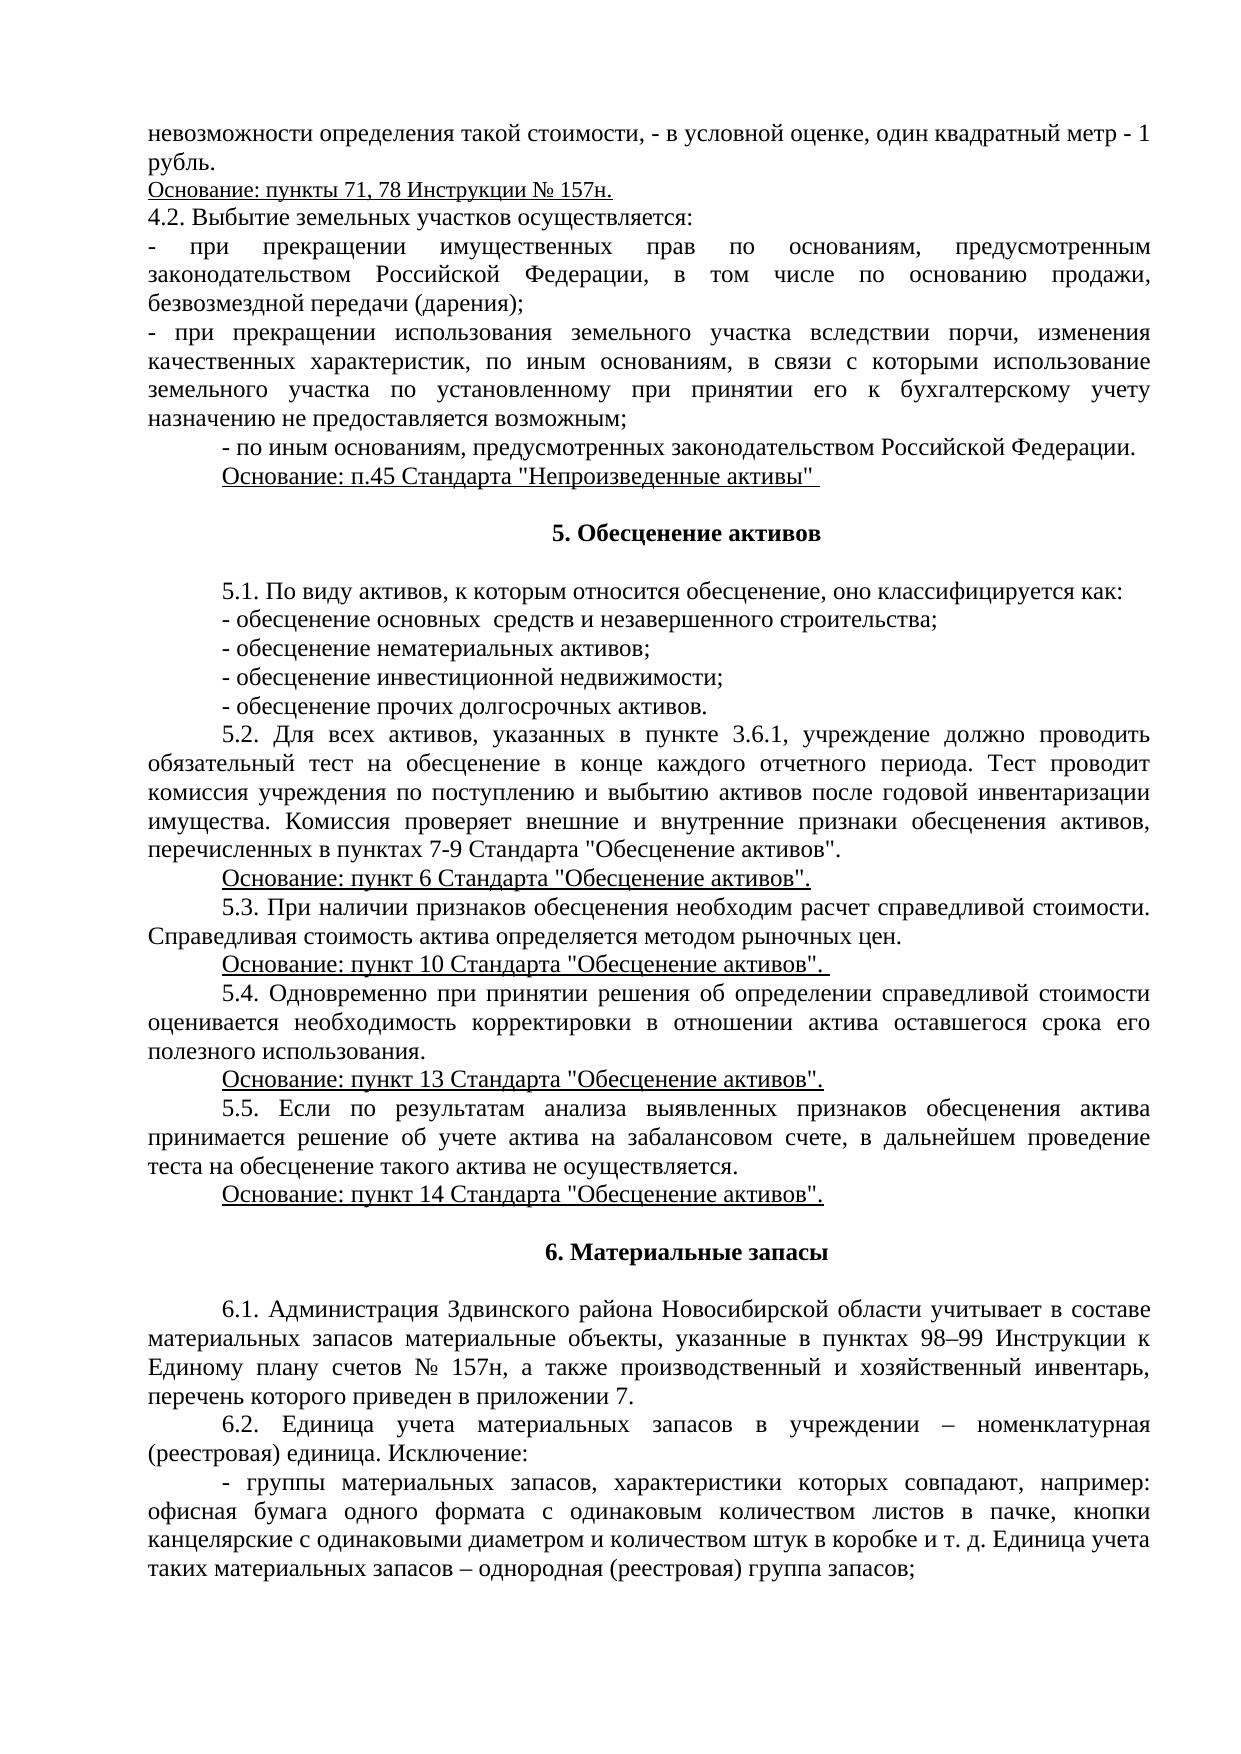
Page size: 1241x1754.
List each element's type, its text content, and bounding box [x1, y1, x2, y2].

text - при прекращении использования земельного участка вследствии порчи, изменения качественных характеристик, по иным основаниям, в связи с которыми использование земельного участка по установленному при принятии его к бухгалтерскому учету назначению не предоставляется возможным; [148, 317, 1152, 432]
text - обесценение инвестиционной недвижимости; [148, 662, 1152, 691]
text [148, 118, 1152, 176]
text - по иным основаниям, предусмотренных законодательством Российской Федерации. [148, 432, 1152, 461]
text 4.2. Выбытие земельных участков осуществляется: [148, 202, 1152, 231]
text 5.3. При наличии признаков обесценения необходим расчет справедливой стоимости. Справедливая стоимость актива определяется методом рыночных цен. [148, 892, 1152, 949]
text Основание: пункт 13 Стандарта "Обесценение активов". [148, 1064, 1152, 1093]
text - обесценение нематериальных активов; [148, 633, 1152, 662]
text 6.2. Единица учета материальных запасов в учреждении – номенклатурная (реестровая) единица. Исключение: [148, 1409, 1152, 1467]
text 6. Материальные запасы [148, 1237, 1152, 1266]
text - обесценение прочих долгосрочных активов. [148, 691, 1152, 719]
text 5. Обесценение активов [148, 518, 1152, 547]
text 6.1. Администрация Здвинского района Новосибирской области учитывает в составе материальных запасов материальные объекты, указанные в пунктах 98–99 Инструкции к Единому плану счетов № 157н, а также производственный и хозяйственный инвентарь, перечень которого приведен в приложении 7. [148, 1294, 1152, 1409]
text Основание: пункты 71, 78 Инструкции № 157н. [148, 176, 1152, 202]
text Основание: пункт 14 Стандарта "Обесценение активов". [148, 1179, 1152, 1208]
text 5.2. Для всех активов, указанных в пункте 3.6.1, учреждение должно проводить обязательный тест на обесценение в конце каждого отчетного периода. Тест проводит комиссия учреждения по поступлению и выбытию активов после годовой инвентаризации имущества. Комиссия проверяет внешние и внутренние признаки обесценения активов, перечисленных в пунктах 7-9 Стандарта "Обесценение активов". [148, 719, 1152, 863]
text Основание: пункт 6 Стандарта "Обесценение активов". [148, 863, 1152, 892]
text 5.1. По виду активов, к которым относится обесценение, оно классифицируется как: [148, 576, 1152, 604]
text - группы материальных запасов, характеристики которых совпадают, например: офисная бумага одного формата с одинаковым количеством листов в пачке, кнопки канцелярские с одинаковыми диаметром и количеством штук в коробке и т. д. Единица учета таких материальных запасов – однородная (реестровая) группа запасов; [148, 1467, 1152, 1582]
text 5.5. Если по результатам анализа выявленных признаков обесценения актива принимается решение об учете актива на забалансовом счете, в дальнейшем проведение теста на обесценение такого актива не осуществляется. [148, 1093, 1152, 1179]
text 5.4. Одновременно при принятии решения об определении справедливой стоимости оценивается необходимость корректировки в отношении актива оставшегося срока его полезного использования. [148, 978, 1152, 1064]
text - обесценение основных средств и незавершенного строительства; [148, 604, 1152, 633]
text - при прекращении имущественных прав по основаниям, предусмотренным законодательством Российской Федерации, в том числе по основанию продажи, безвозмездной передачи (дарения); [148, 231, 1152, 317]
text Основание: пункт 10 Стандарта "Обесценение активов". [148, 949, 1152, 978]
text Основание: п.45 Стандарта "Непроизведенные активы" [148, 461, 1152, 489]
